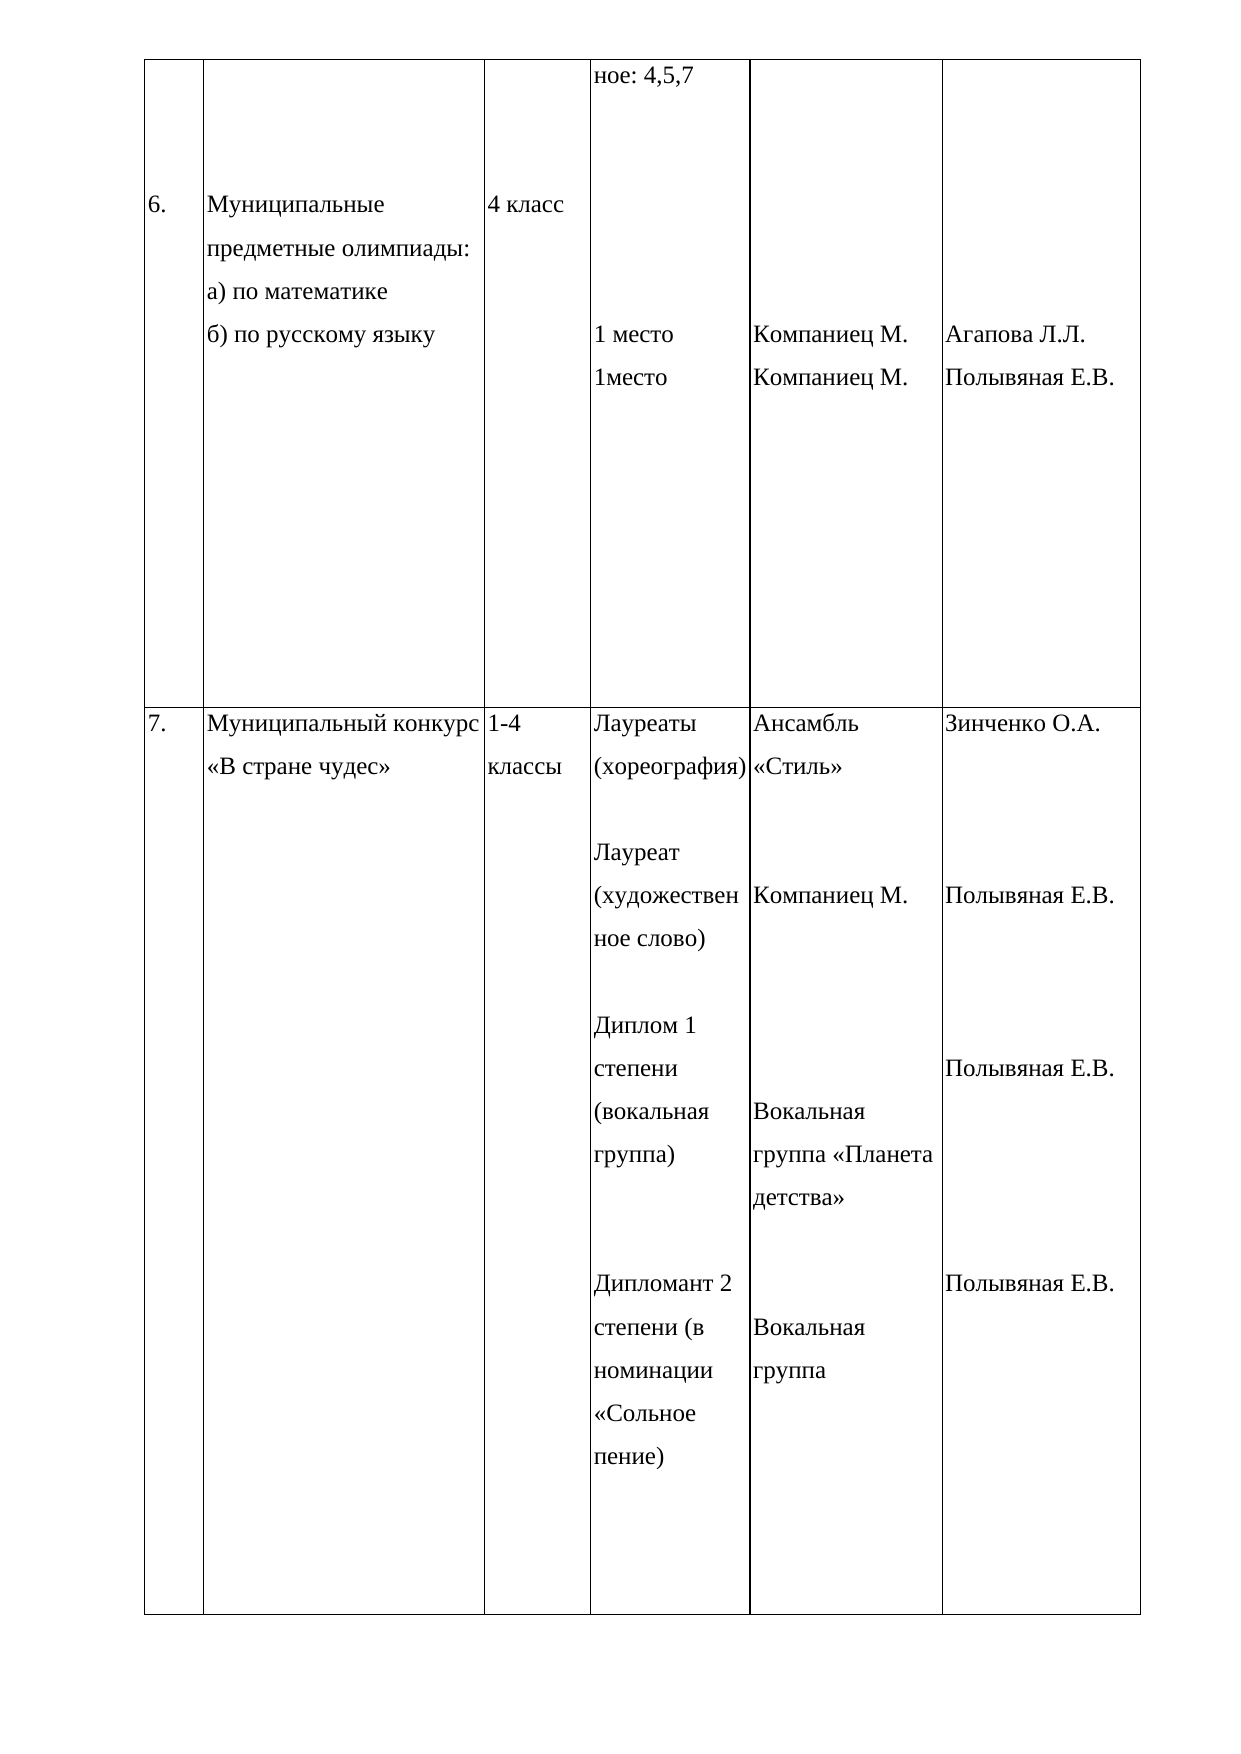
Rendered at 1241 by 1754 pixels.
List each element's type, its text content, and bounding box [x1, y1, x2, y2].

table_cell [943, 60, 1140, 707]
table_cell Муниципальный конкурс «В стране чудес» [204, 708, 484, 1613]
table_cell 1-4 классы [485, 708, 590, 1613]
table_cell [591, 60, 749, 707]
table_cell 5 6. [145, 60, 203, 707]
table_cell Лауреаты (хореография) Лауреат (художественное слово) Диплом 1 степени (вокальная группа) Дипломант 2 степени (в номинации «Сольное пение) [591, 708, 749, 1613]
table_cell 3 класс 4 класс [485, 60, 590, 707]
table_cell Ансамбль «Стиль» Компаниец М. Вокальная группа «Планета детства» Вокальная группа [751, 708, 942, 1613]
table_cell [751, 60, 942, 707]
table_cell Зинченко О.А. Полывяная Е.В. Полывяная Е.В. Полывяная Е.В. [943, 708, 1140, 1613]
table_cell 7. [145, 708, 203, 1613]
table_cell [204, 60, 484, 707]
